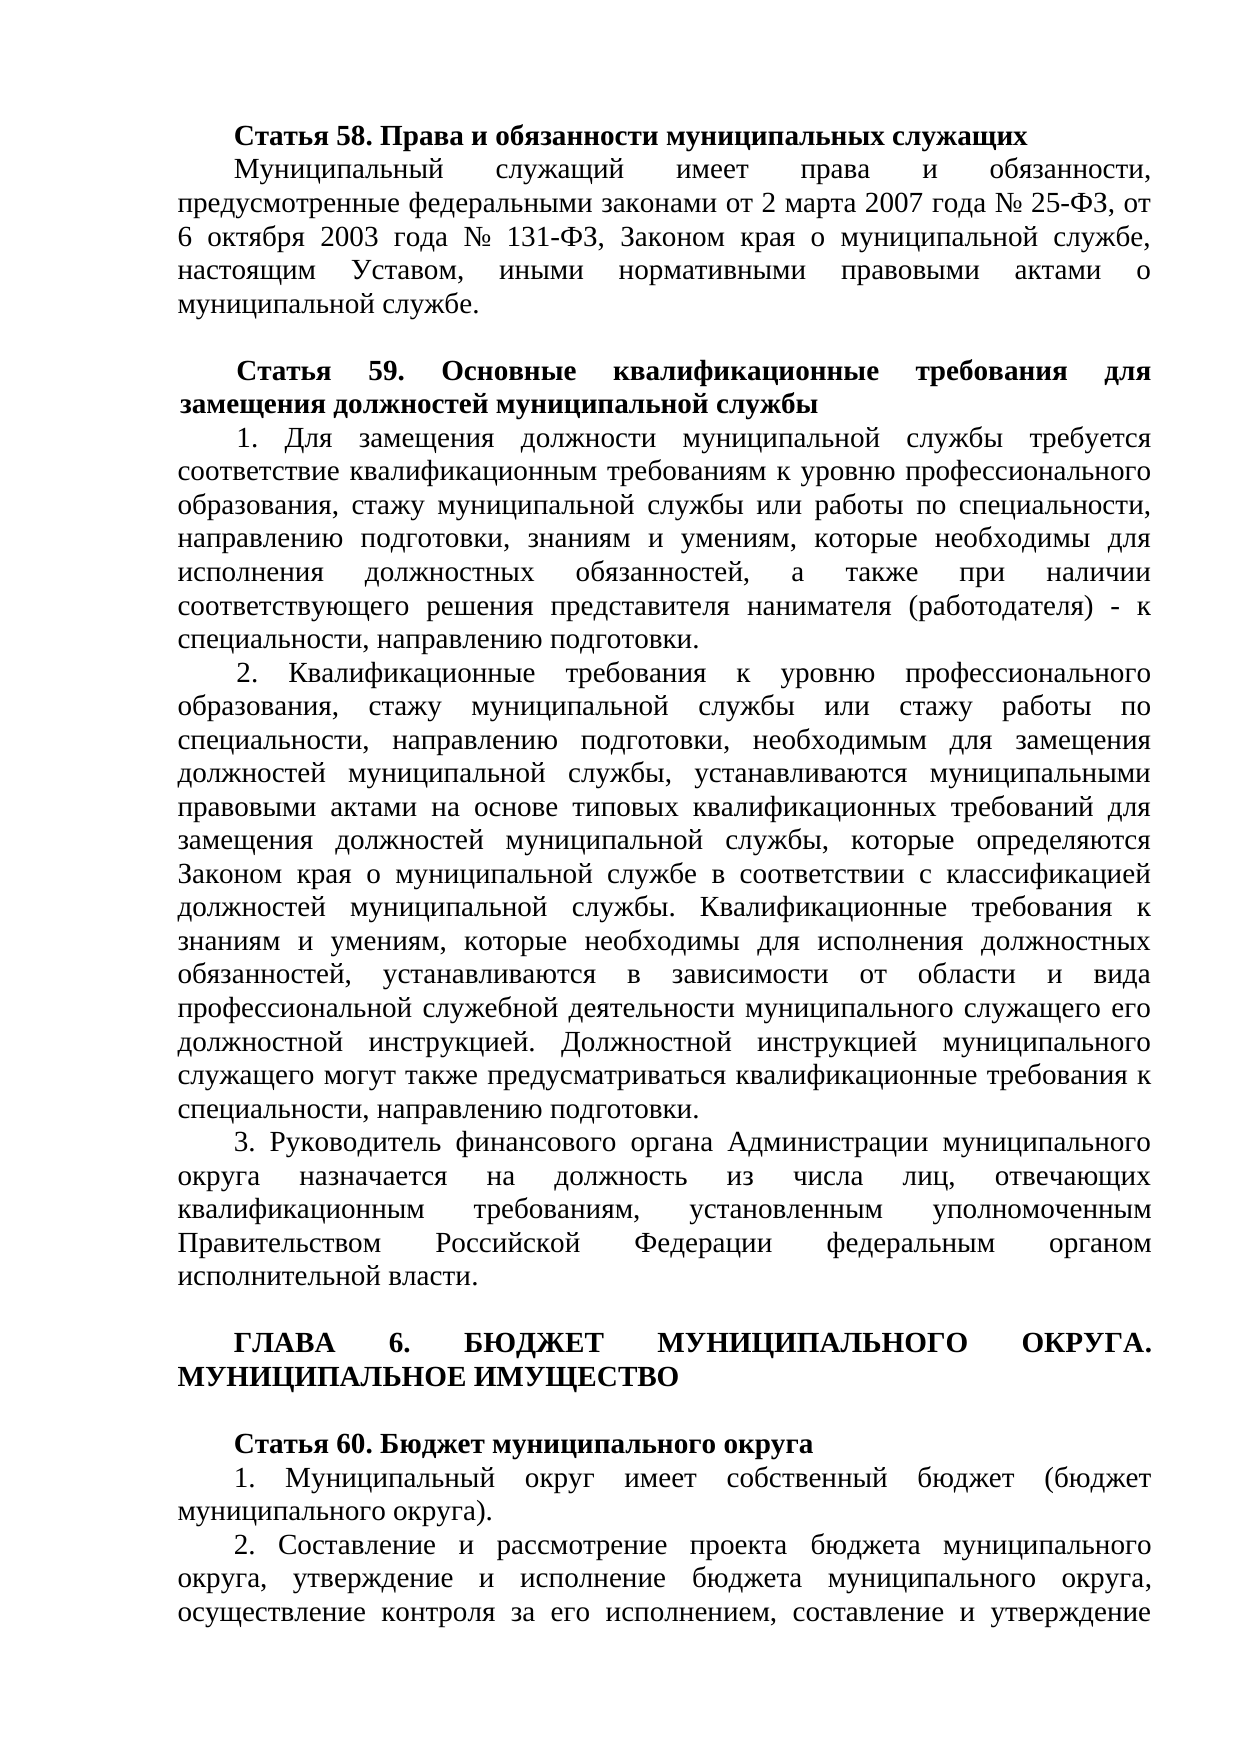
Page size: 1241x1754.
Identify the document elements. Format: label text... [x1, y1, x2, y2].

text Муниципальный служащий имеет права и обязанности, предусмотренные федеральными законами от 2 марта 2007 года № 25-ФЗ, от 6 октября 2003 года № 131-ФЗ, Законом края о муниципальной службе, настоящим Уставом, иными нормативными правовыми актами о муниципальной службе. [177, 152, 1152, 319]
text Статья 60. Бюджет муниципального округа [177, 1426, 1152, 1460]
text ГЛАВА 6. БЮДЖЕТ МУНИЦИПАЛЬНОГО ОКРУГА. МУНИЦИПАЛЬНОЕ ИМУЩЕСТВО [177, 1326, 1152, 1393]
text 2. Квалификационные требования к уровню профессионального образования, стажу муниципальной службы или стажу работы по специальности, направлению подготовки, необходимым для замещения должностей муниципальной службы, устанавливаются муниципальными правовыми актами на основе типовых квалификационных требований для замещения должностей муниципальной службы, которые определяются Законом края о муниципальной службе в соответствии с классификацией должностей муниципальной службы. Квалификационные требования к знаниям и умениям, которые необходимы для исполнения должностных обязанностей, устанавливаются в зависимости от области и вида профессиональной служебной деятельности муниципального служащего его должностной инструкцией. Должностной инструкцией муниципального служащего могут также предусматриваться квалификационные требования к специальности, направлению подготовки. [177, 655, 1152, 1124]
text 1. Для замещения должности муниципальной службы требуется соответствие квалификационным требованиям к уровню профессионального образования, стажу муниципальной службы или работы по специальности, направлению подготовки, знаниям и умениям, которые необходимы для исполнения должностных обязанностей, а также при наличии соответствующего решения представителя нанимателя (работодателя) - к специальности, направлению подготовки. [177, 420, 1152, 655]
text 1. Муниципальный округ имеет собственный бюджет (бюджет муниципального округа). [177, 1460, 1152, 1527]
text Статья 59. Основные квалификационные требования для замещения должностей муниципальной службы [180, 353, 1152, 420]
text 3. Руководитель финансового органа Администрации муниципального округа назначается на должность из числа лиц, отвечающих квалификационным требованиям, установленным уполномоченным Правительством Российской Федерации федеральным органом исполнительной власти. [177, 1124, 1152, 1292]
text Статья 58. Права и обязанности муниципальных служащих [177, 118, 1152, 152]
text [177, 1527, 1152, 1627]
